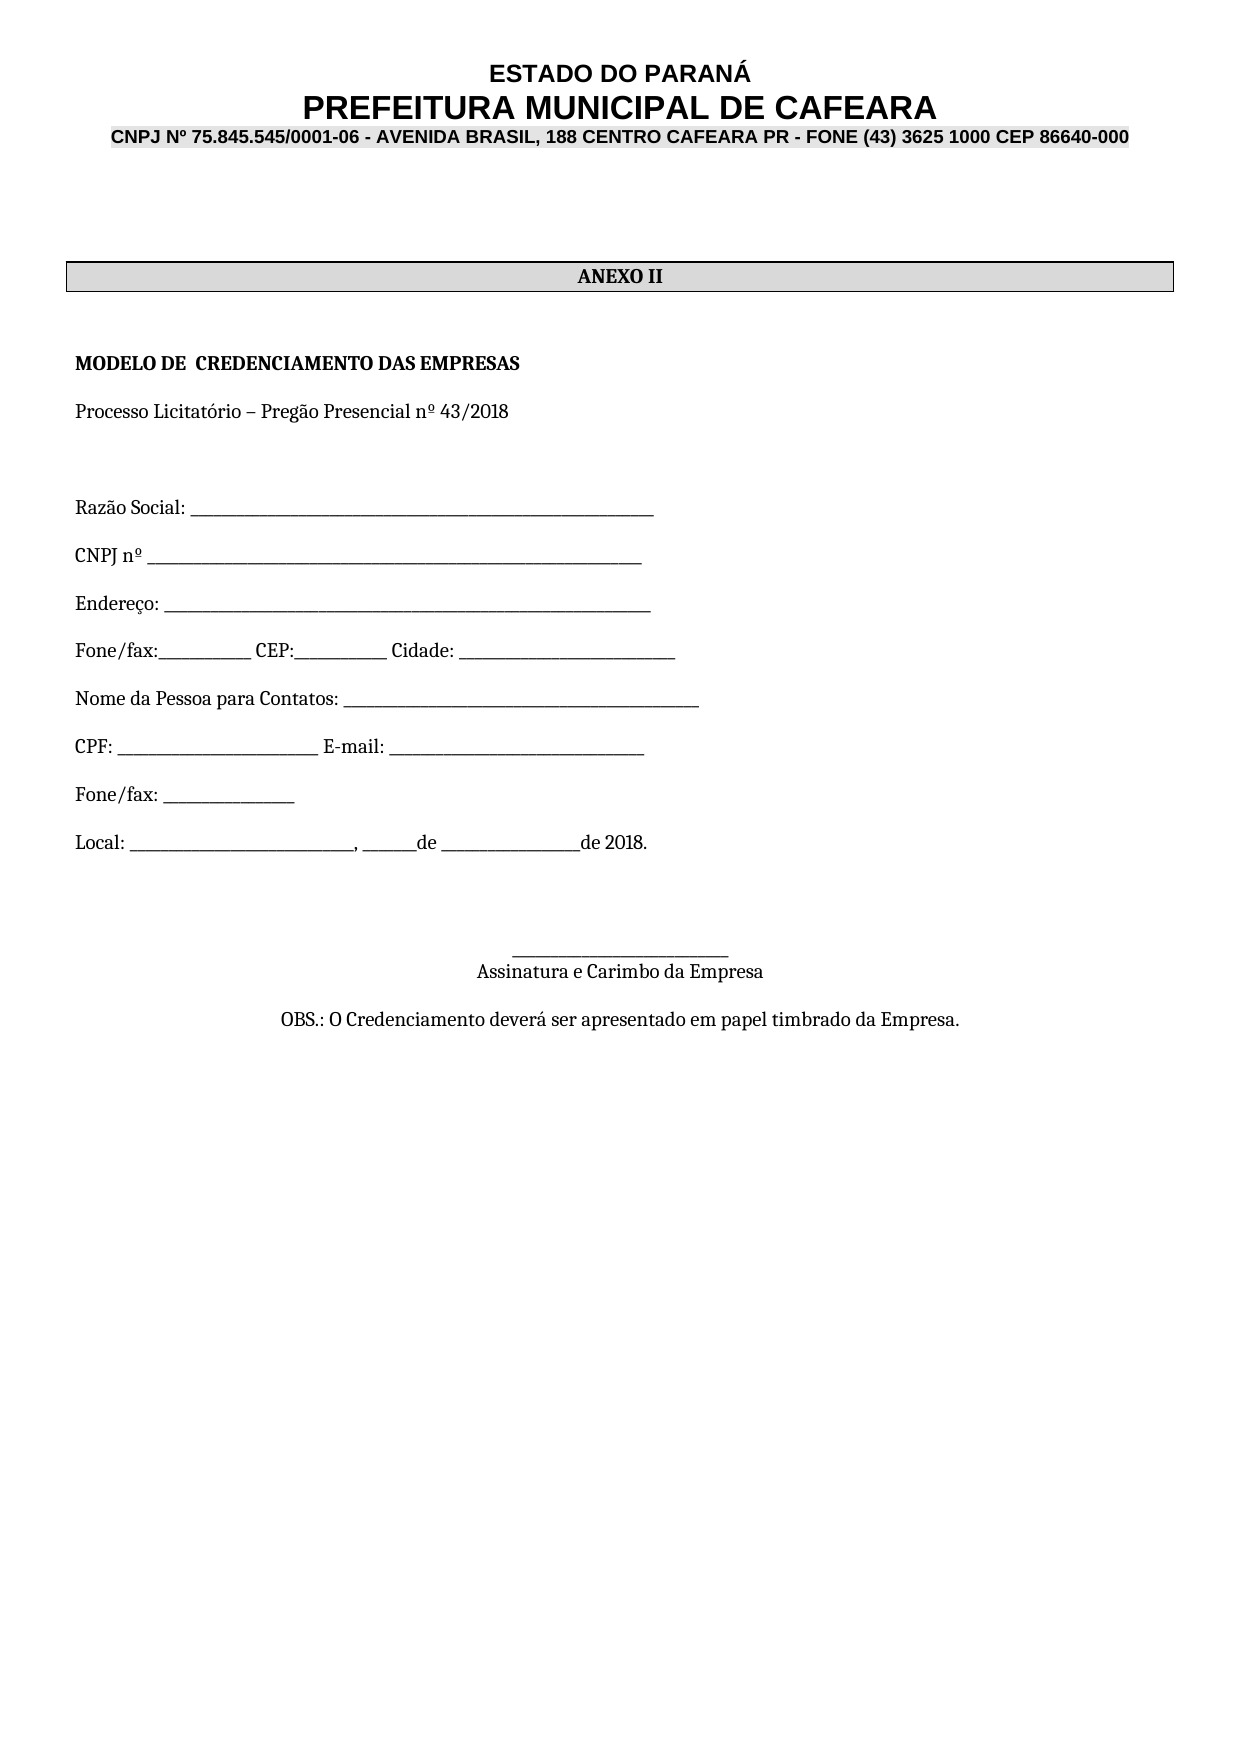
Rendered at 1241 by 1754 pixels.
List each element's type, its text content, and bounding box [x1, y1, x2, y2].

text CPF: __________________________ E-mail: _________________________________ [75, 735, 1165, 759]
text CNPJ nº ________________________________________________________________ [75, 543, 1165, 567]
text Fone/fax:____________ CEP:____________ Cidade: ____________________________ [75, 639, 1165, 663]
text OBS.: O Credenciamento deverá ser apresentado em papel timbrado da Empresa. [75, 1008, 1165, 1032]
text Endereço: _______________________________________________________________ [75, 591, 1165, 615]
text ANEXO II [67, 263, 1173, 291]
text MODELO DE CREDENCIAMENTO DAS EMPRESAS [75, 352, 1165, 376]
text Nome da Pessoa para Contatos: ______________________________________________ [75, 687, 1165, 711]
text Assinatura e Carimbo da Empresa [75, 960, 1165, 984]
text Fone/fax: _________________ [75, 783, 1165, 807]
text Razão Social: ____________________________________________________________ [75, 495, 1165, 519]
text Local: _____________________________, _______de __________________de 2018. [75, 831, 1165, 855]
text ____________________________ [75, 936, 1165, 960]
text Processo Licitatório – Pregão Presencial nº 43/2018 [75, 399, 1165, 423]
